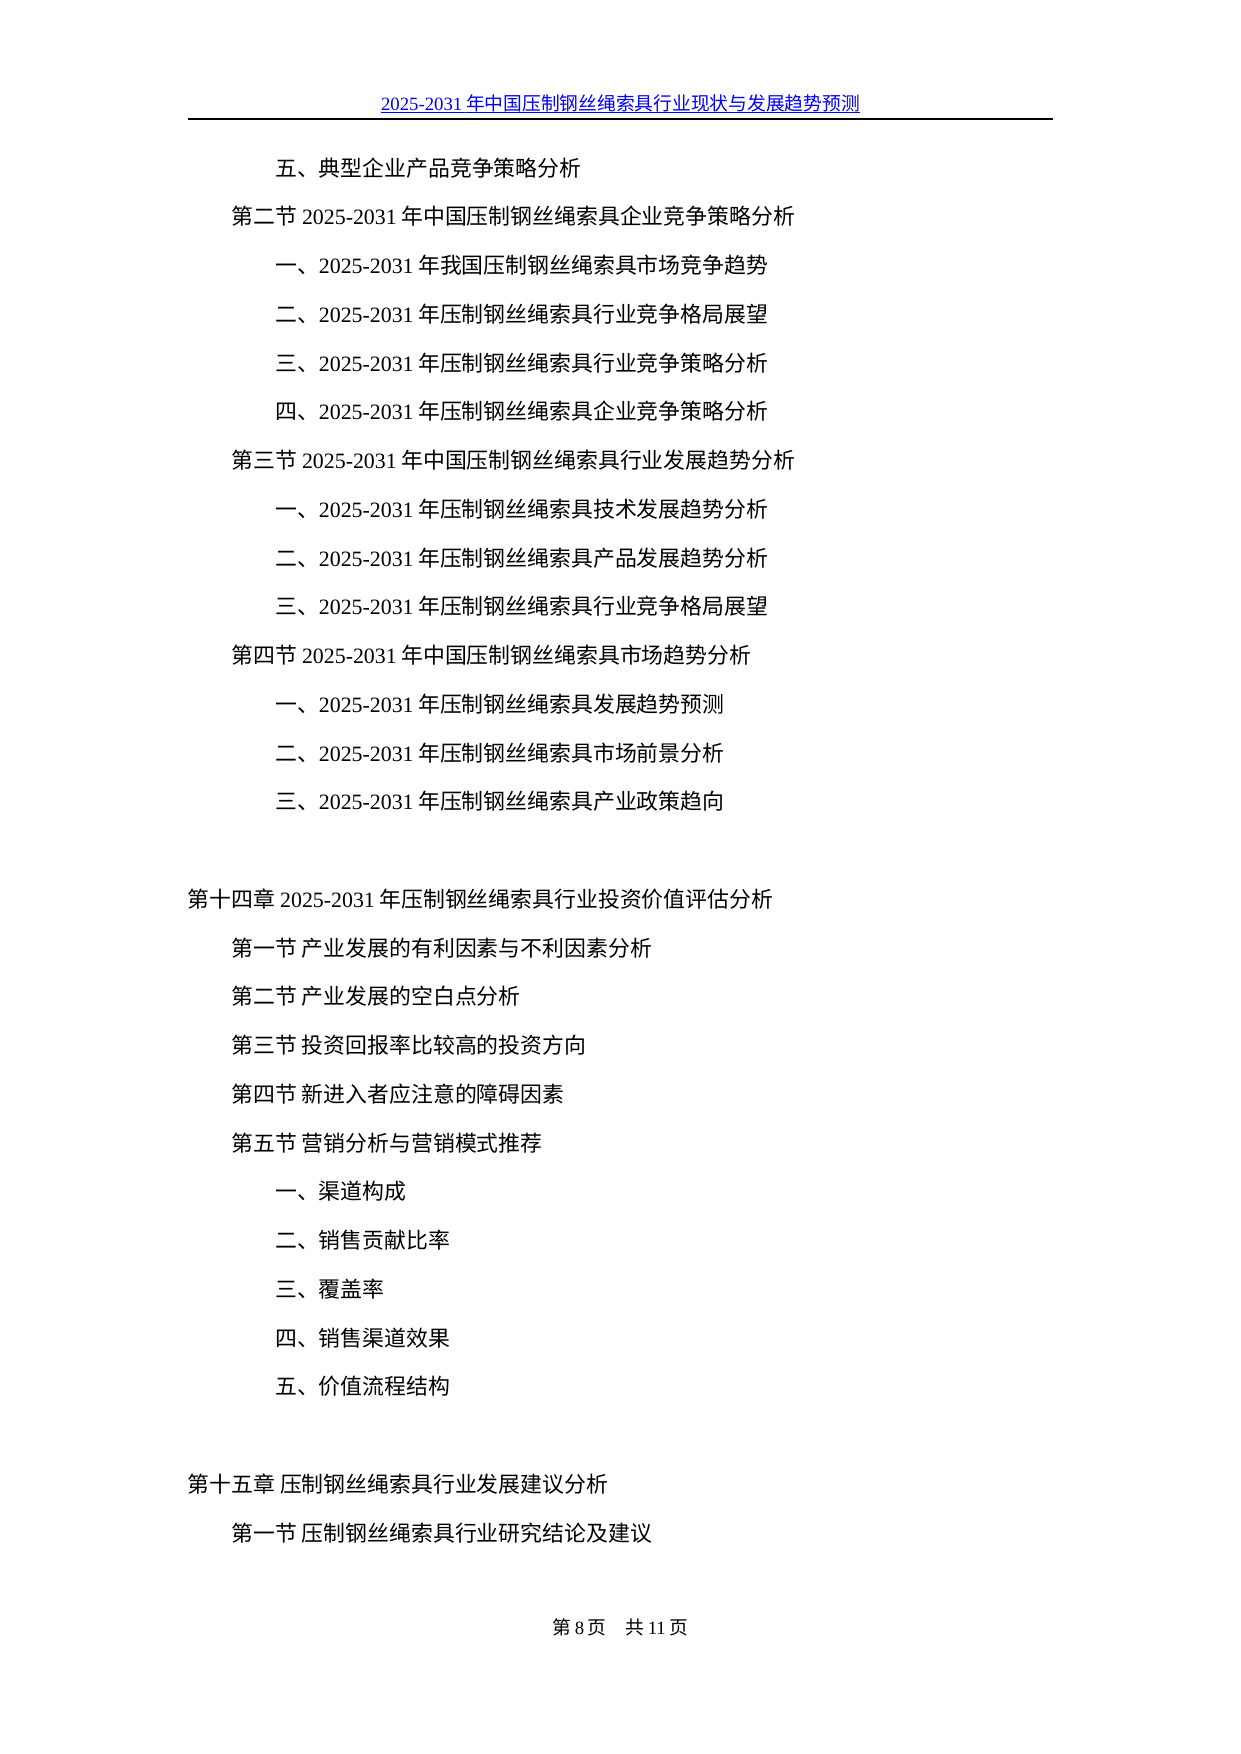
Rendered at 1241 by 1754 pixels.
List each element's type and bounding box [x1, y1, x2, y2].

text [187, 150, 1053, 1548]
